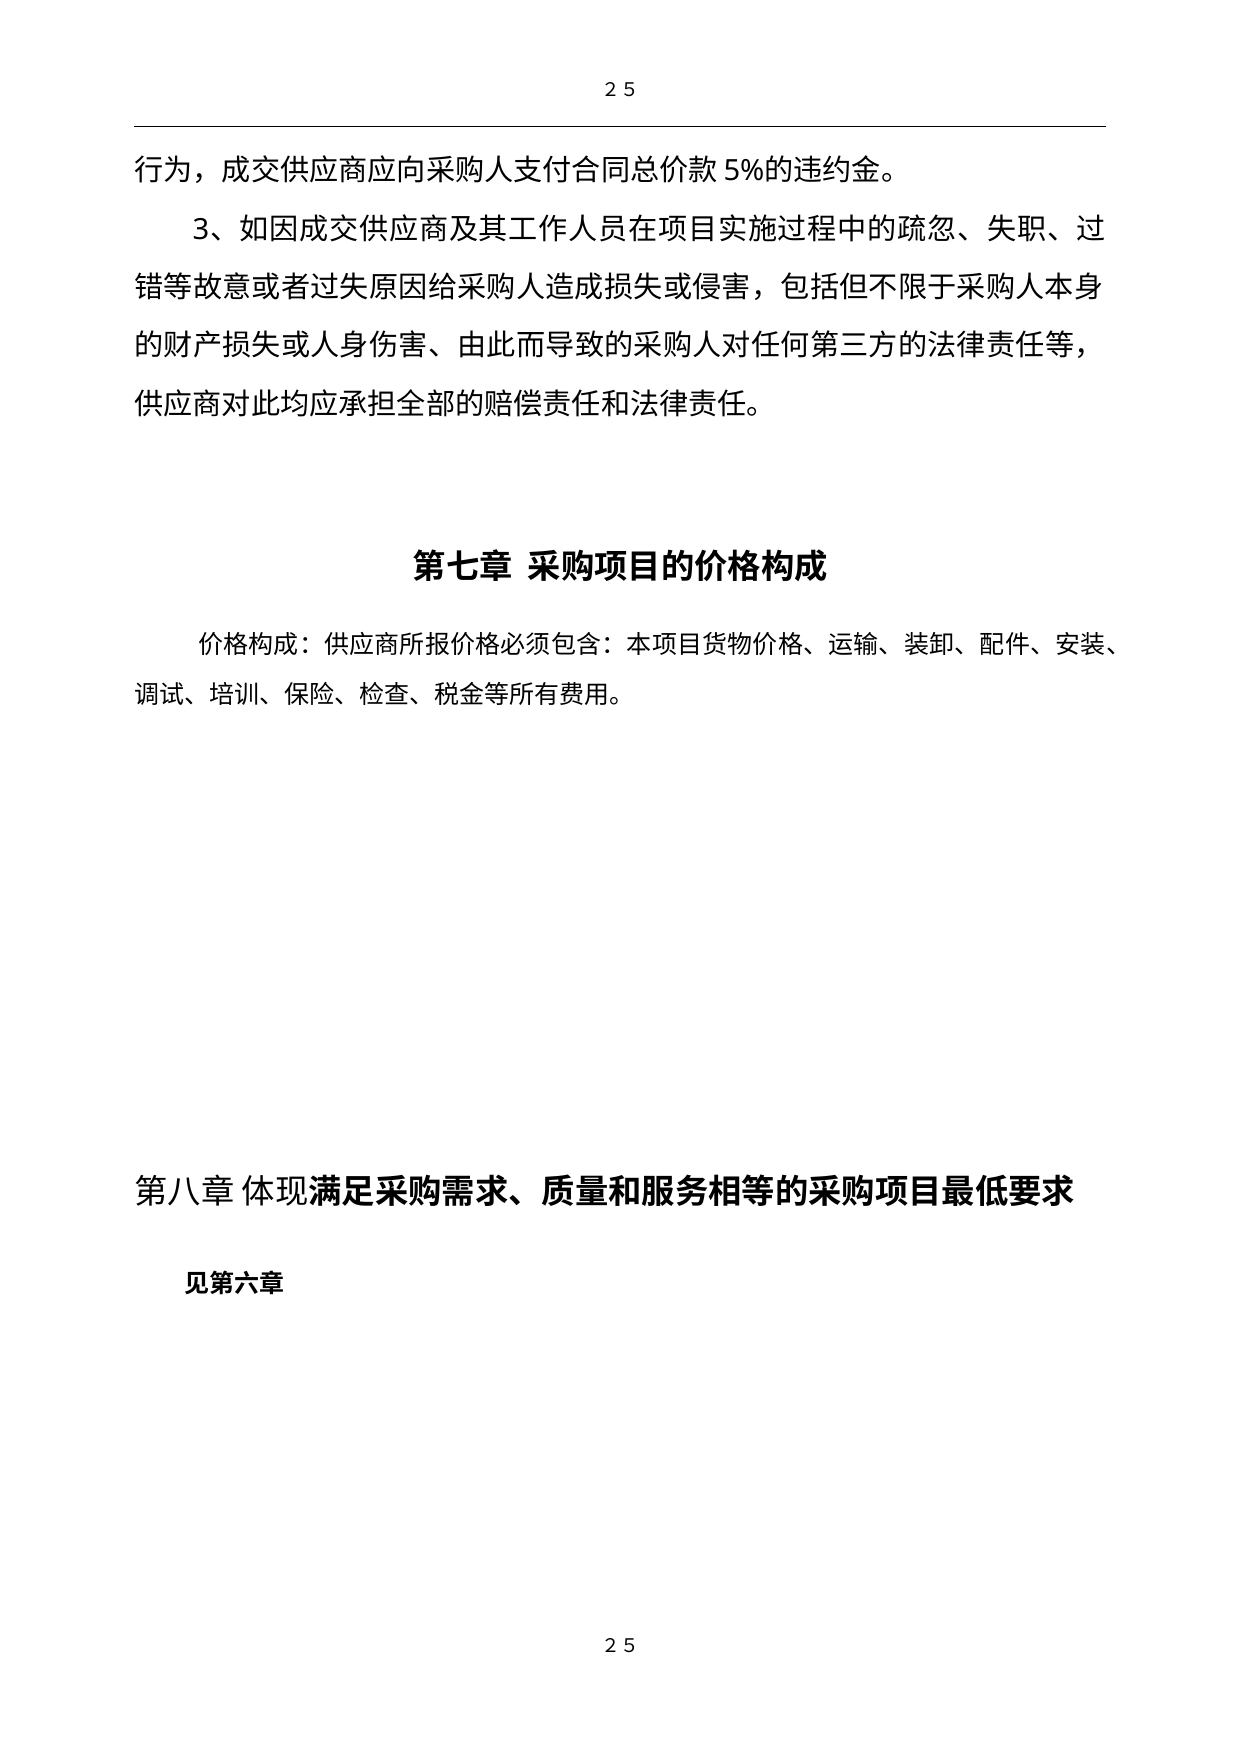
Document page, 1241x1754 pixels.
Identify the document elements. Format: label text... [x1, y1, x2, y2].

text 价格构成：供应商所报价格必须包含：本项目货物价格、运输、装卸、配件、安装、调试、培训、保险、检查、税金等所有费用。 [134, 613, 1106, 713]
text 见第六章 [134, 1263, 1103, 1300]
subtitle 第七章 采购项目的价格构成 [134, 534, 1106, 588]
text 第八章 体现满足采购需求、质量和服务相等的采购项目最低要求 [134, 1163, 1106, 1213]
list 3、如因成交供应商及其工作人员在项目实施过程中的疏忽、失职、过错等故意或者过失原因给采购人造成损失或侵害，包括但不限于采购人本身的财产损失或人身伤害、由此而导致的采购人对任何第三方的法律责任等，供应商对此均应承担全部的赔偿责任和法律责任。 [134, 192, 1106, 426]
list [134, 134, 1106, 192]
